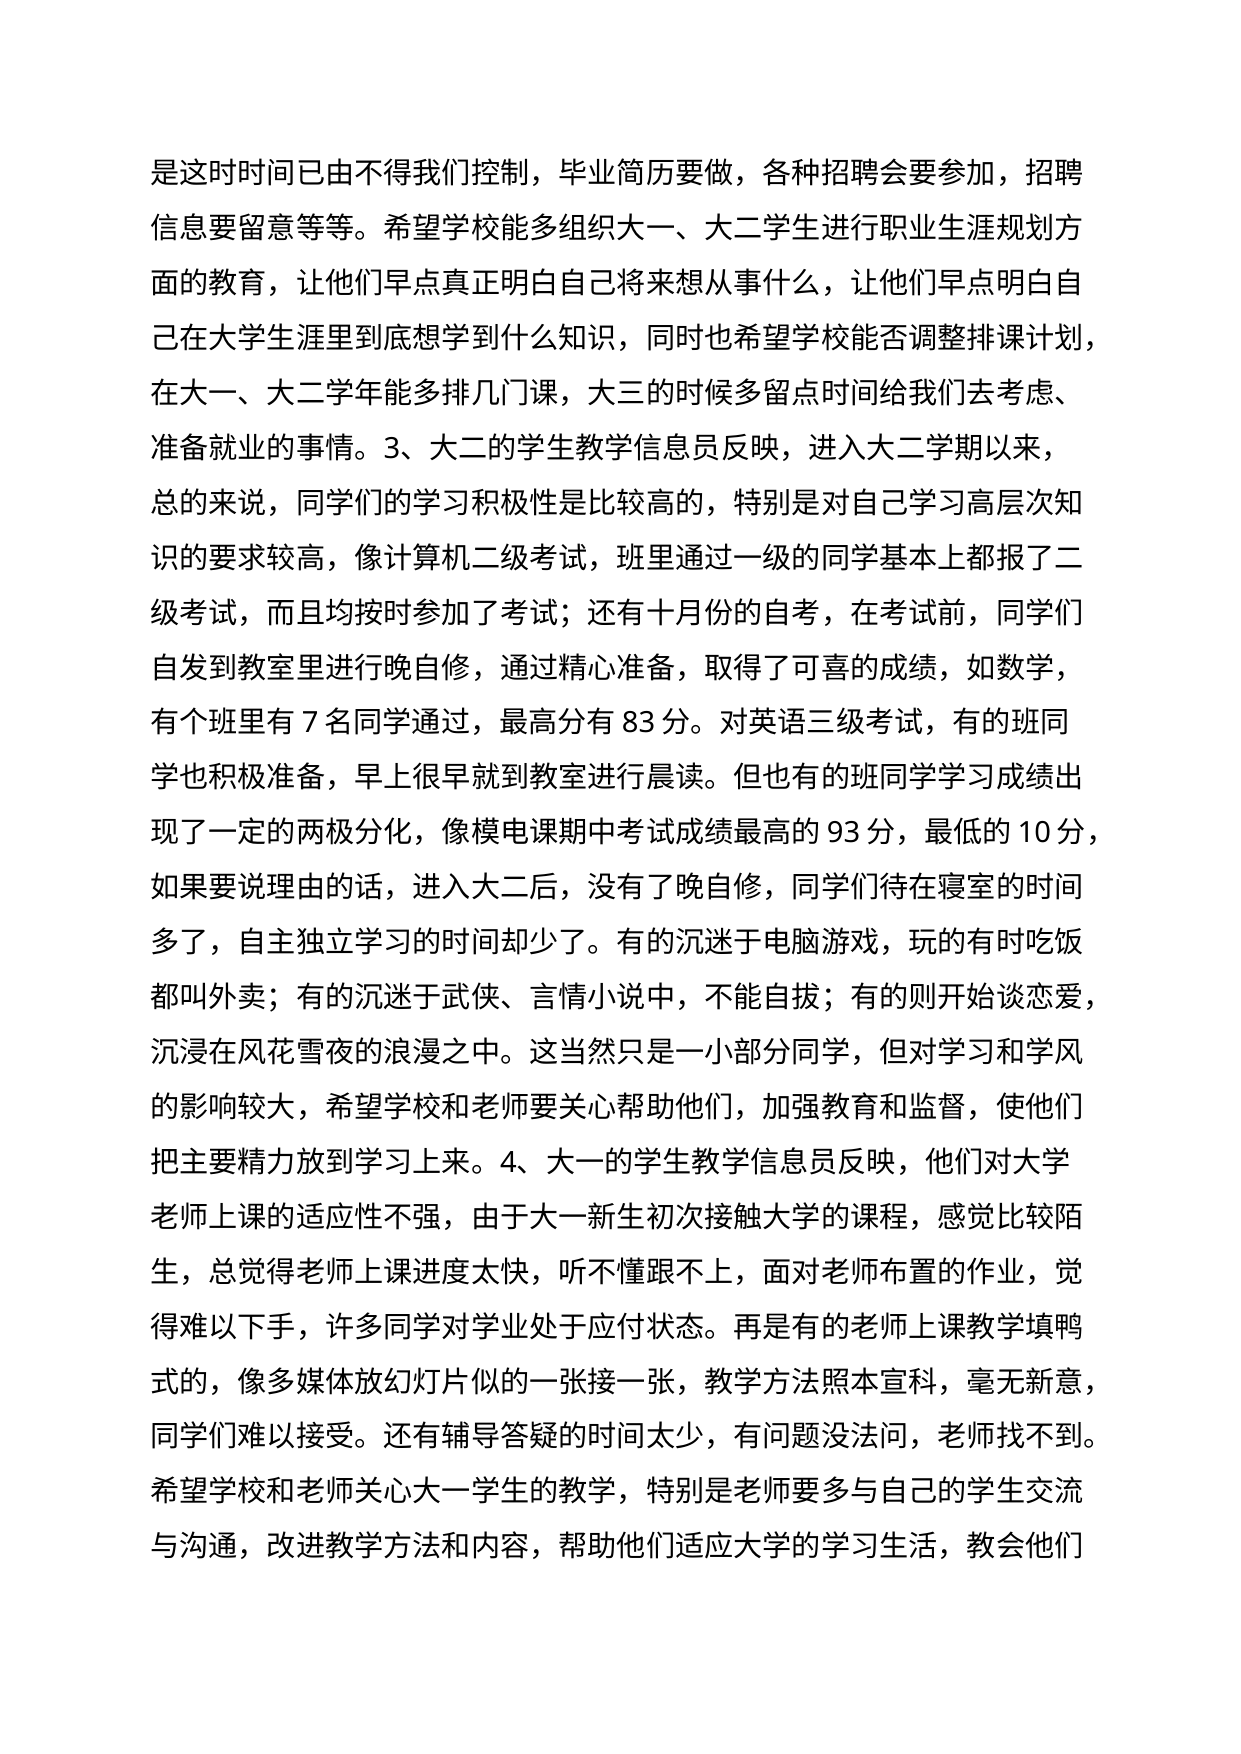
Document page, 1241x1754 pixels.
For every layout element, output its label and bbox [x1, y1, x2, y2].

text [150, 150, 1090, 1565]
